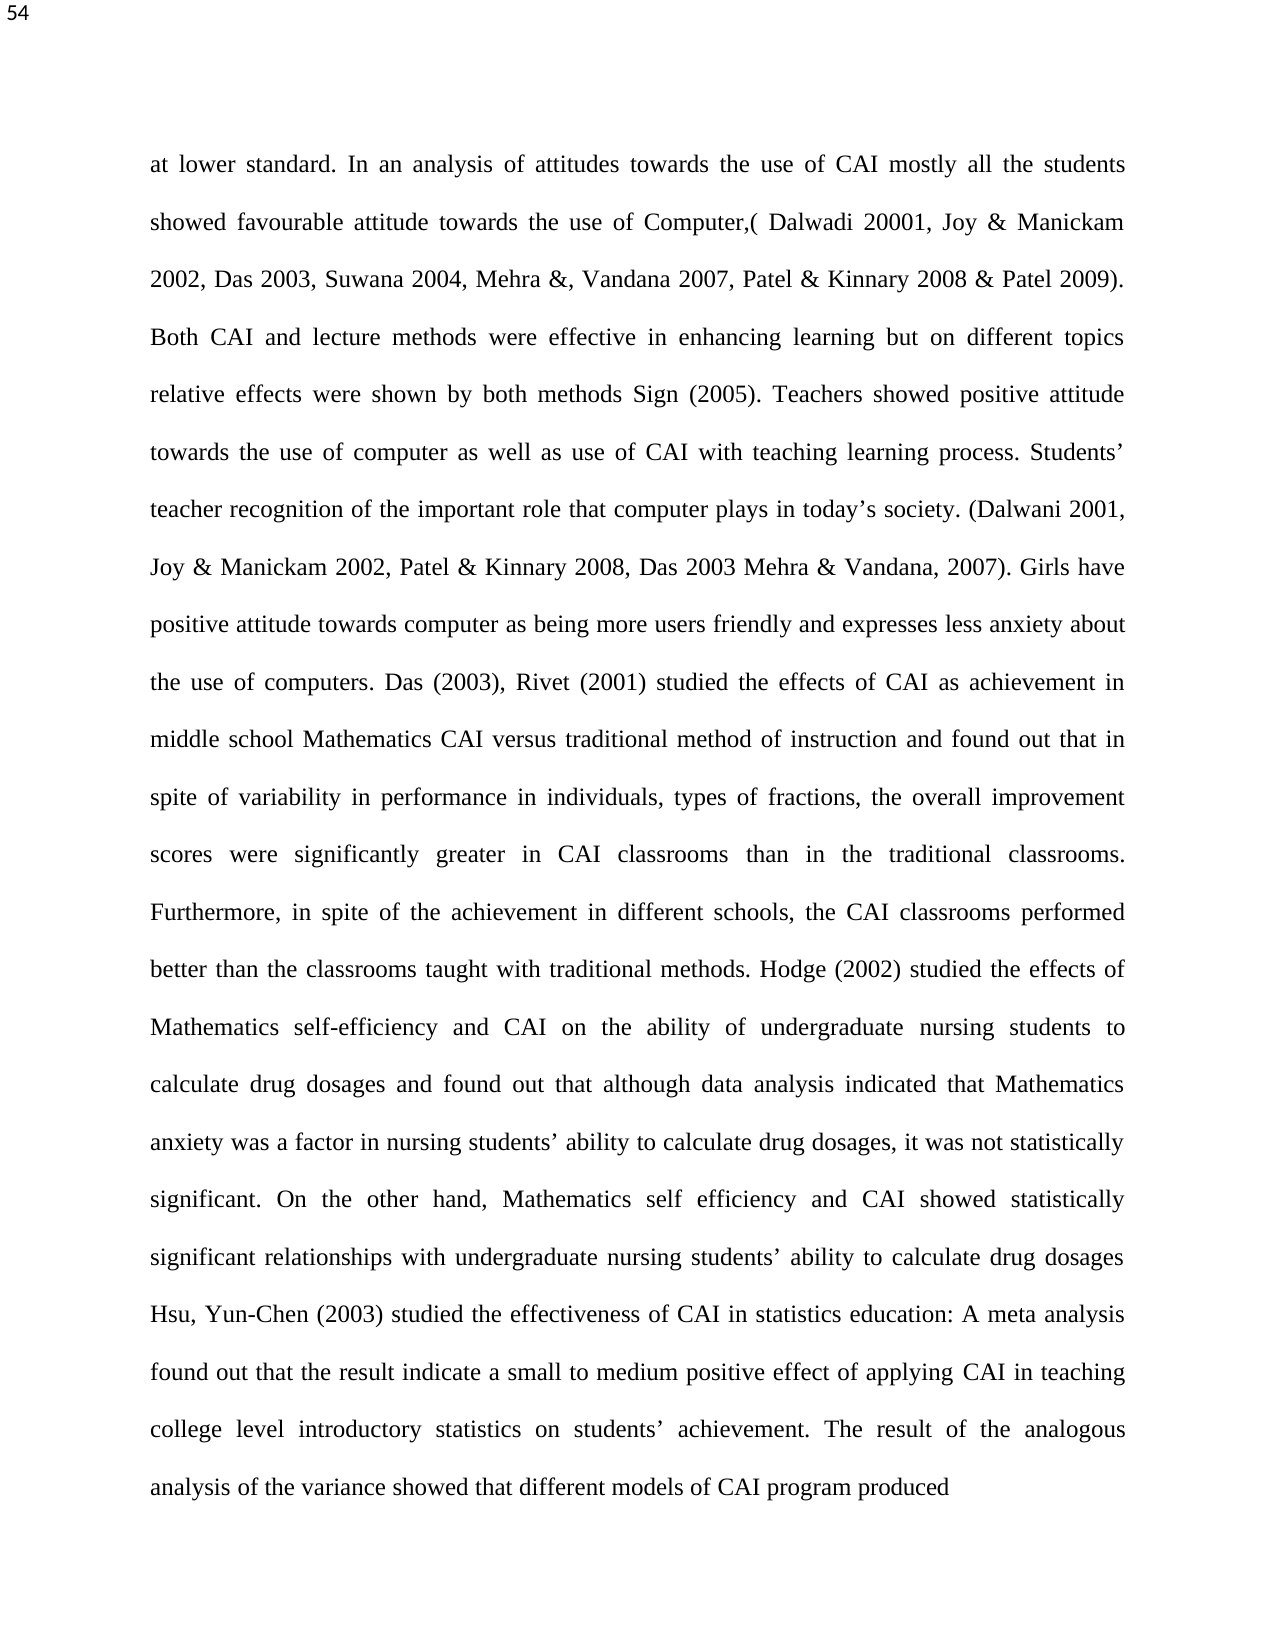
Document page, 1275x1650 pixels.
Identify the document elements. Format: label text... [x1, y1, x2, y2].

text at lower standard. In an analysis of attitudes towards the use of CAI mostly all the students showed favourable attitude towards the use of Computer,( Dalwadi 20001, Joy & Manickam 2002, Das 2003, Suwana 2004, Mehra &, Vandana 2007, Patel & Kinnary 2008 & Patel 2009). Both CAI and lecture methods were effective in enhancing learning but on different topics relative effects were shown by both methods Sign (2005). Teachers showed positive attitude towards the use of computer as well as use of CAI with teaching learning process. Students’ teacher recognition of the important role that computer plays in today’s society. (Dalwani 2001, Joy & Manickam 2002, Patel & Kinnary 2008, Das 2003 Mehra & Vandana, 2007). Girls have positive attitude towards computer as being more users friendly and expresses less anxiety about the use of computers. Das (2003), Rivet (2001) studied the effects of CAI as achievement in middle school Mathematics CAI versus traditional method of instruction and found out that in spite of variability in performance in individuals, types of fractions, the overall improvement scores were significantly greater in CAI classrooms than in the traditional classrooms. Furthermore, in spite of the achievement in different schools, the CAI classrooms performed better than the classrooms taught with traditional methods. Hodge (2002) studied the effects of Mathematics self-efficiency and CAI on the ability of undergraduate nursing students to calculate drug dosages and found out that although data analysis indicated that Mathematics anxiety was a factor in nursing students’ ability to calculate drug dosages, it was not statistically significant. On the other hand, Mathematics self efficiency and CAI showed statistically significant relationships with undergraduate nursing students’ ability to calculate drug dosages Hsu, Yun-Chen (2003) studied the effectiveness of CAI in statistics education: A meta analysis found out that the result indicate a small to medium positive effect of applying CAI in teaching college level introductory statistics on students’ achievement. The result of the analogous analysis of the variance showed that different models of CAI program produced [150, 149, 1126, 1500]
